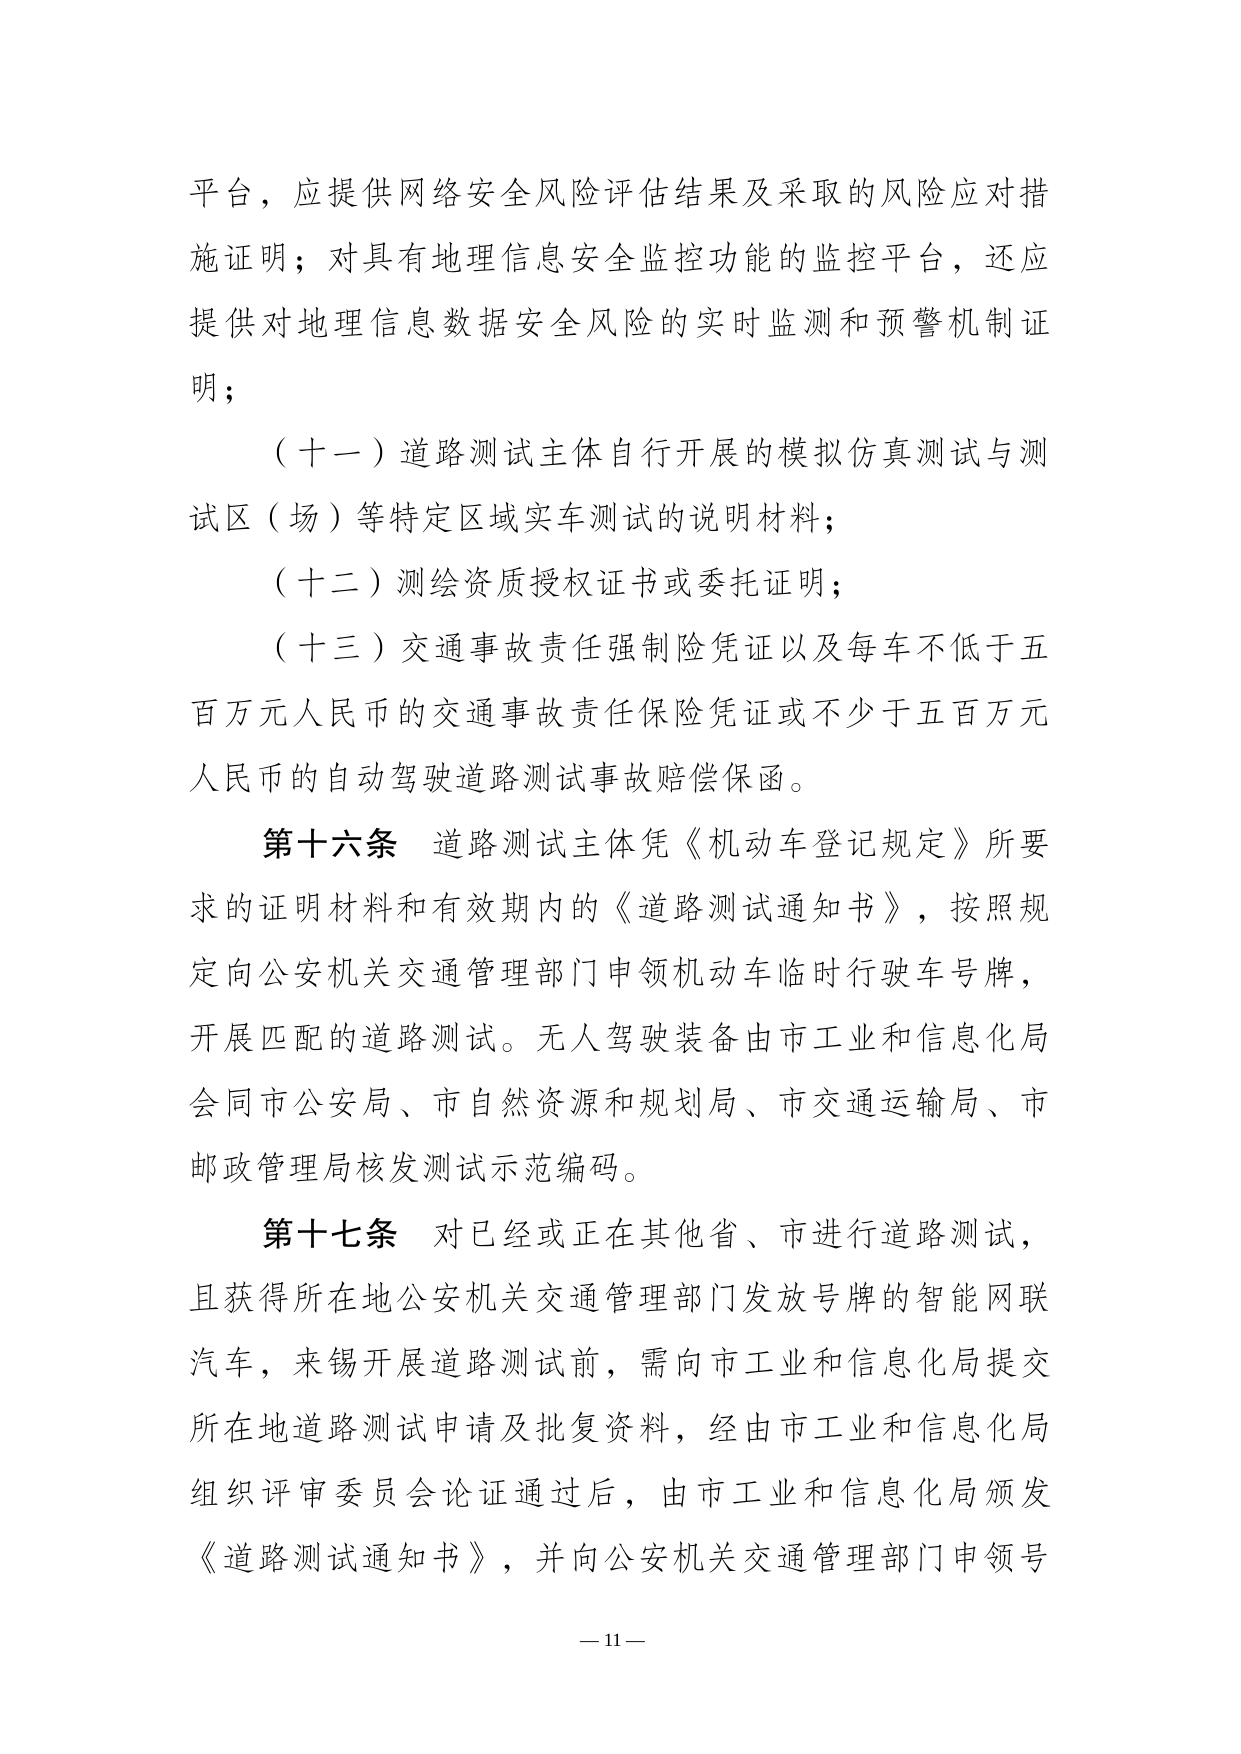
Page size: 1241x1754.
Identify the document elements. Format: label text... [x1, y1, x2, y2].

text 第十六条 道路测试主体凭《机动车登记规定》所要求的证明材料和有效期内的《道路测试通知书》，按照规定向公安机关交通管理部门申领机动车临时行驶车号牌，开展匹配的道路测试。无人驾驶装备由市工业和信息化局会同市公安局、市自然资源和规划局、市交通运输局、市邮政管理局核发测试示范编码。 [187, 812, 1053, 1202]
text （十三）交通事故责任强制险凭证以及每车不低于五百万元人民币的交通事故责任保险凭证或不少于五百万元人民币的自动驾驶道路测试事故赔偿保函。 [187, 617, 1053, 812]
text （十二）测绘资质授权证书或委托证明； [187, 552, 1053, 617]
text （十一）道路测试主体自行开展的模拟仿真测试与测试区（场）等特定区域实车测试的说明材料； [187, 422, 1053, 552]
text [187, 1202, 1053, 1592]
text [187, 162, 1053, 422]
